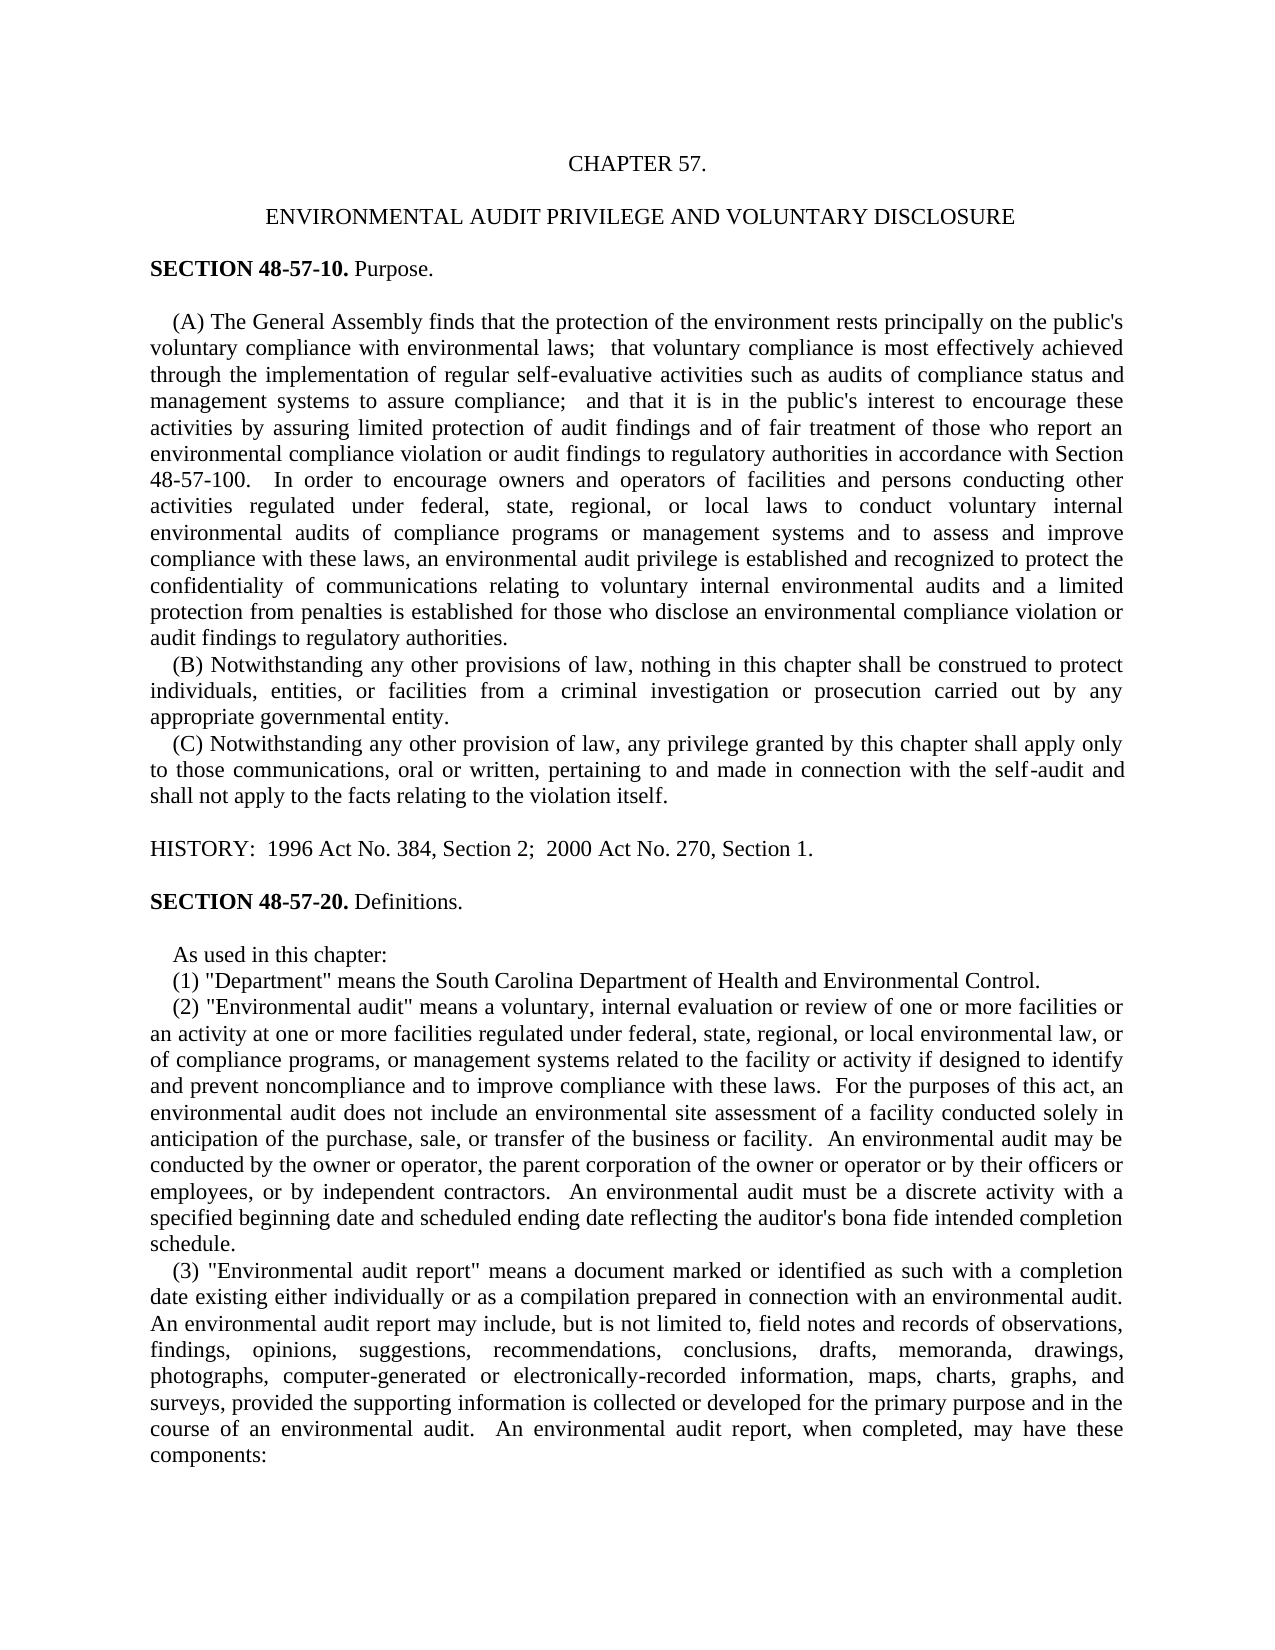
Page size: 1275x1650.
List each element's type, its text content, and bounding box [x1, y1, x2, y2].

text CHAPTER 57. [150, 150, 1125, 176]
text (2) "Environmental audit" means a voluntary, internal evaluation or review of one or more facilities or an activity at one or more facilities regulated under federal, state, regional, or local environmental law, or of compliance programs, or management systems related to the facility or activity if designed to identify and prevent noncompliance and to improve compliance with these laws. For the purposes of this act, an environmental audit does not include an environmental site assessment of a facility conducted solely in anticipation of the purchase, sale, or transfer of the business or facility. An environmental audit may be conducted by the owner or operator, the parent corporation of the owner or operator or by their officers or employees, or by independent contractors. An environmental audit must be a discrete activity with a specified beginning date and scheduled ending date reflecting the auditor's bona fide intended completion schedule. [150, 993, 1125, 1257]
text SECTION 48-57-20. Definitions. [150, 888, 1125, 914]
text As used in this chapter: [150, 941, 1125, 967]
text (3) "Environmental audit report" means a document marked or identified as such with a completion date existing either individually or as a compilation prepared in connection with an environmental audit. An environmental audit report may include, but is not limited to, field notes and records of observations, findings, opinions, suggestions, recommendations, conclusions, drafts, memoranda, drawings, photographs, computer-generated or electronically-recorded information, maps, charts, graphs, and surveys, provided the supporting information is collected or developed for the primary purpose and in the course of an environmental audit. An environmental audit report, when completed, may have these components: [150, 1257, 1125, 1468]
text HISTORY: 1996 Act No. 384, Section 2; 2000 Act No. 270, Section 1. [150, 835, 1125, 862]
text SECTION 48-57-10. Purpose. [150, 255, 1125, 282]
text ENVIRONMENTAL AUDIT PRIVILEGE AND VOLUNTARY DISCLOSURE [150, 203, 1125, 229]
text (B) Notwithstanding any other provisions of law, nothing in this chapter shall be construed to protect individuals, entities, or facilities from a criminal investigation or prosecution carried out by any appropriate governmental entity. [150, 651, 1125, 730]
text (1) "Department" means the South Carolina Department of Health and Environmental Control. [150, 967, 1125, 993]
text (A) The General Assembly finds that the protection of the environment rests principally on the public's voluntary compliance with environmental laws; that voluntary compliance is most effectively achieved through the implementation of regular self-evaluative activities such as audits of compliance status and management systems to assure compliance; and that it is in the public's interest to encourage these activities by assuring limited protection of audit findings and of fair treatment of those who report an environmental compliance violation or audit findings to regulatory authorities in accordance with Section 48-57-100. In order to encourage owners and operators of facilities and persons conducting other activities regulated under federal, state, regional, or local laws to conduct voluntary internal environmental audits of compliance programs or management systems and to assess and improve compliance with these laws, an environmental audit privilege is established and recognized to protect the confidentiality of communications relating to voluntary internal environmental audits and a limited protection from penalties is established for those who disclose an environmental compliance violation or audit findings to regulatory authorities. [150, 308, 1125, 651]
text (C) Notwithstanding any other provision of law, any privilege granted by this chapter shall apply only to those communications, oral or written, pertaining to and made in connection with the self-audit and shall not apply to the facts relating to the violation itself. [150, 730, 1125, 809]
